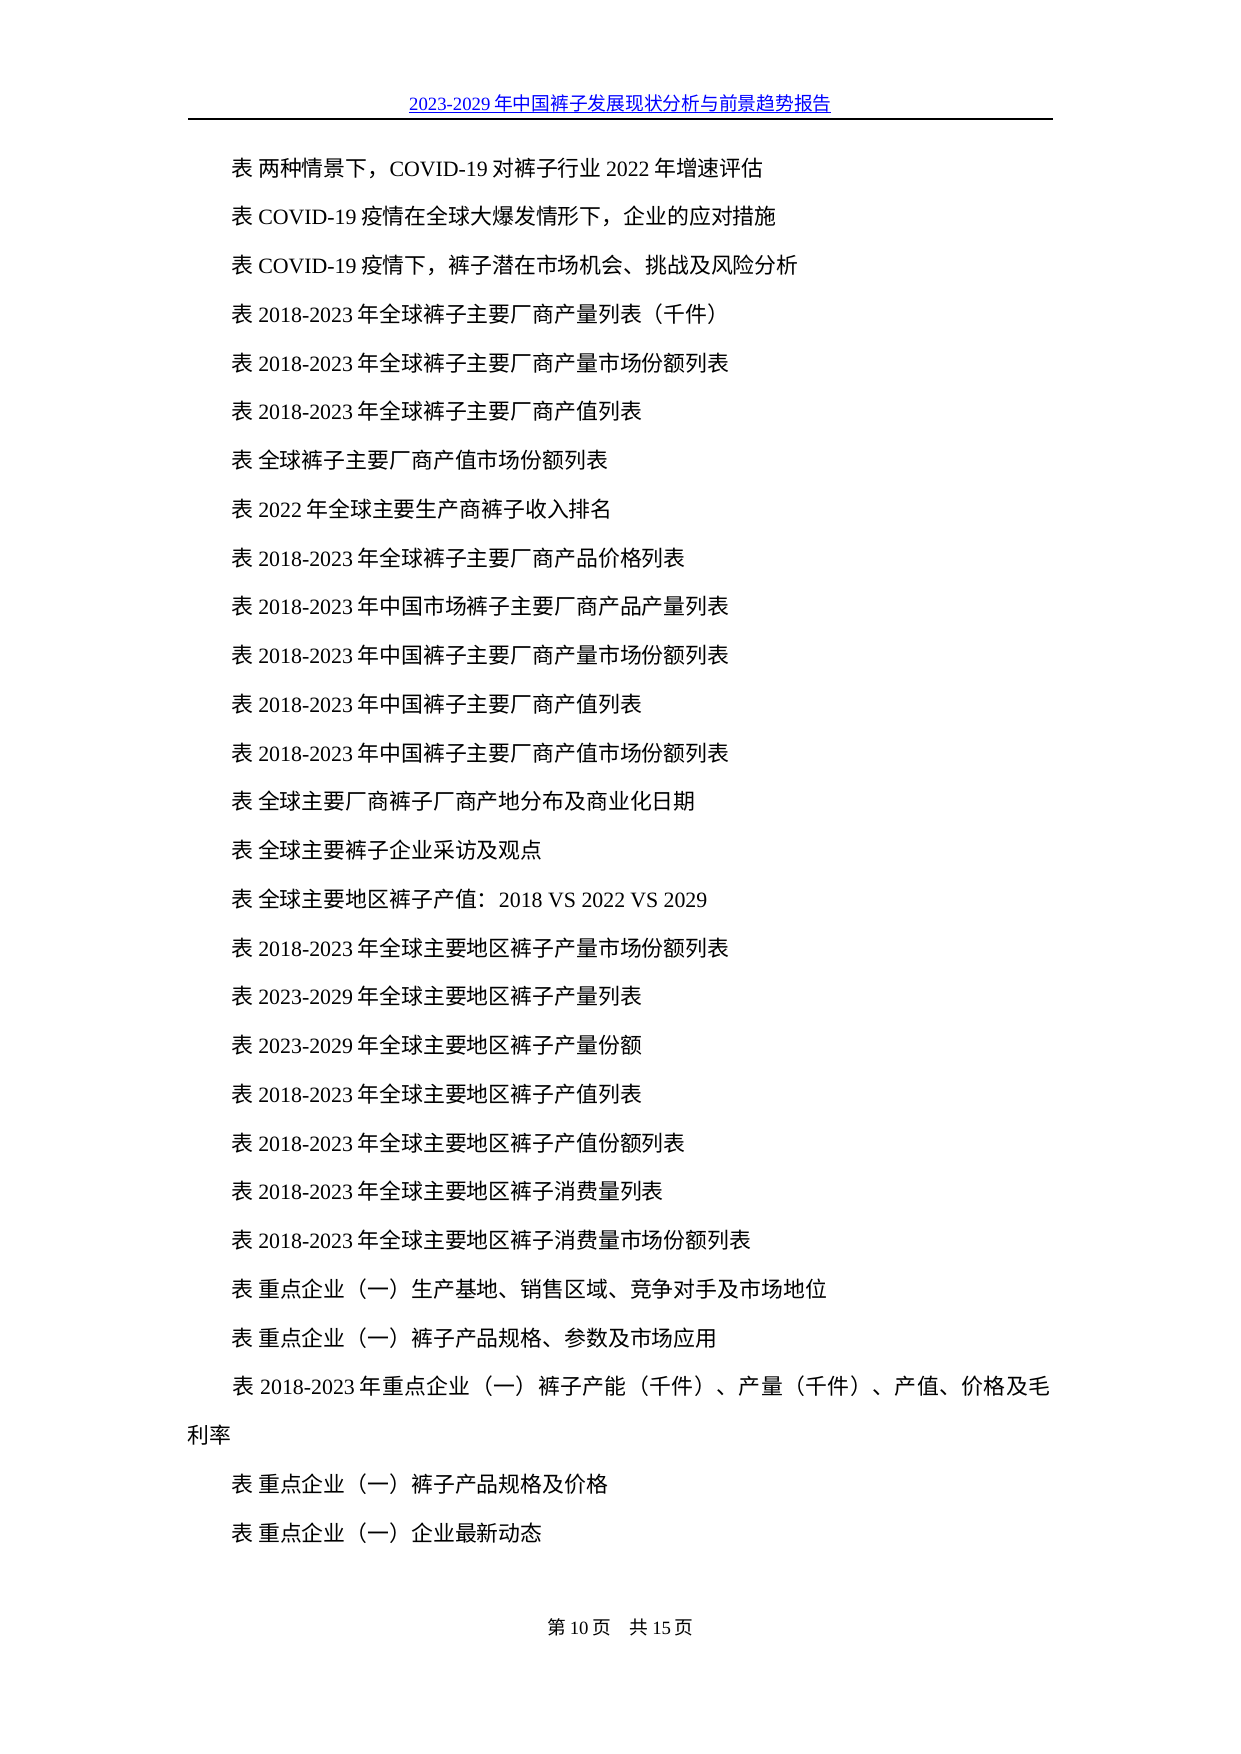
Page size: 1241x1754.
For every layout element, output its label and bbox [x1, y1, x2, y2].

text [187, 150, 1053, 1548]
